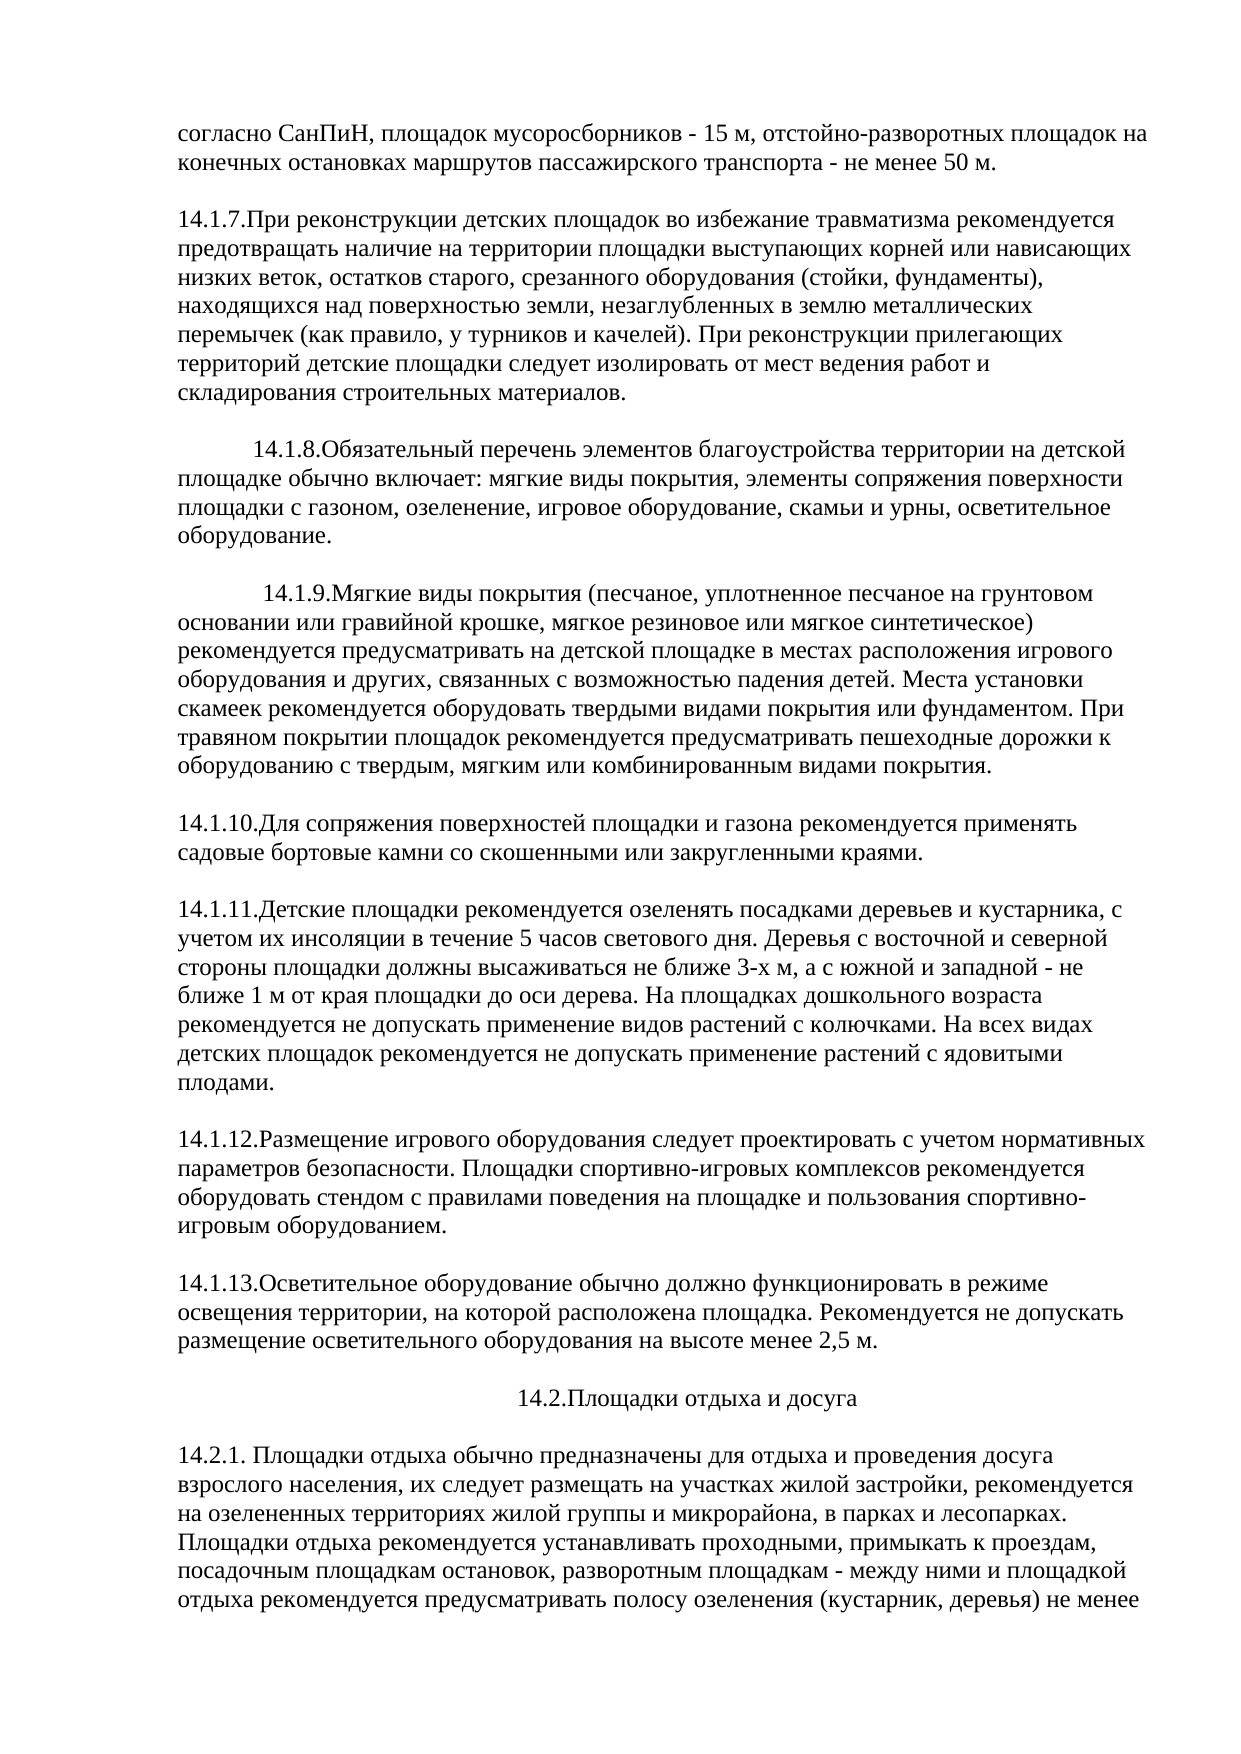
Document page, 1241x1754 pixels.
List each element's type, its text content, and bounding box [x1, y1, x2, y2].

text 14.2.Площадки отдыха и досуга [517, 1383, 1152, 1412]
text 14.1.11.Детские площадки рекомендуется озеленять посадками деревьев и кустарника, с учетом их инсоляции в течение 5 часов светового дня. Деревья с восточной и северной стороны площадки должны высаживаться не ближе 3-х м, а с южной и западной - не ближе 1 м от края площадки до оси дерева. На площадках дошкольного возраста рекомендуется не допускать применение видов растений с колючками. На всех видах детских площадок рекомендуется не допускать применение растений с ядовитыми плодами. [177, 894, 1152, 1096]
text 14.1.8.Обязательный перечень элементов благоустройства территории на детской площадке обычно включает: мягкие виды покрытия, элементы сопряжения поверхности площадки с газоном, озеленение, игровое оборудование, скамьи и урны, осветительное оборудование. [177, 434, 1152, 549]
list 14.1.13.Осветительное оборудование обычно должно функционировать в режиме освещения территории, на которой расположена площадка. Рекомендуется не допускать размещение осветительного оборудования на высоте менее 2,5 м. [177, 1268, 1152, 1354]
list 14.1.12.Размещение игрового оборудования следует проектировать с учетом нормативных параметров безопасности. Площадки спортивно-игровых комплексов рекомендуется оборудовать стендом с правилами поведения на площадке и пользования спортивно-игровым оборудованием. [177, 1124, 1152, 1239]
list 14.1.7.При реконструкции детских площадок во избежание травматизма рекомендуется предотвращать наличие на территории площадки выступающих корней или нависающих низких веток, остатков старого, срезанного оборудования (стойки, фундаменты), находящихся над поверхностью земли, незаглубленных в землю металлических перемычек (как правило, у турников и качелей). При реконструкции прилегающих территорий детские площадки следует изолировать от мест ведения работ и складирования строительных материалов. [177, 204, 1152, 406]
list 14.1.10.Для сопряжения поверхностей площадки и газона рекомендуется применять садовые бортовые камни со скошенными или закругленными краями. [177, 808, 1152, 866]
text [177, 118, 1152, 176]
text 14.1.9.Мягкие виды покрытия (песчаное, уплотненное песчаное на грунтовом основании или гравийной крошке, мягкое резиновое или мягкое синтетическое) рекомендуется предусматривать на детской площадке в местах расположения игрового оборудования и других, связанных с возможностью падения детей. Места установки скамеек рекомендуется оборудовать твердыми видами покрытия или фундаментом. При травяном покрытии площадок рекомендуется предусматривать пешеходные дорожки к оборудованию с твердым, мягким или комбинированным видами покрытия. [177, 578, 1152, 779]
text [177, 1441, 1152, 1613]
